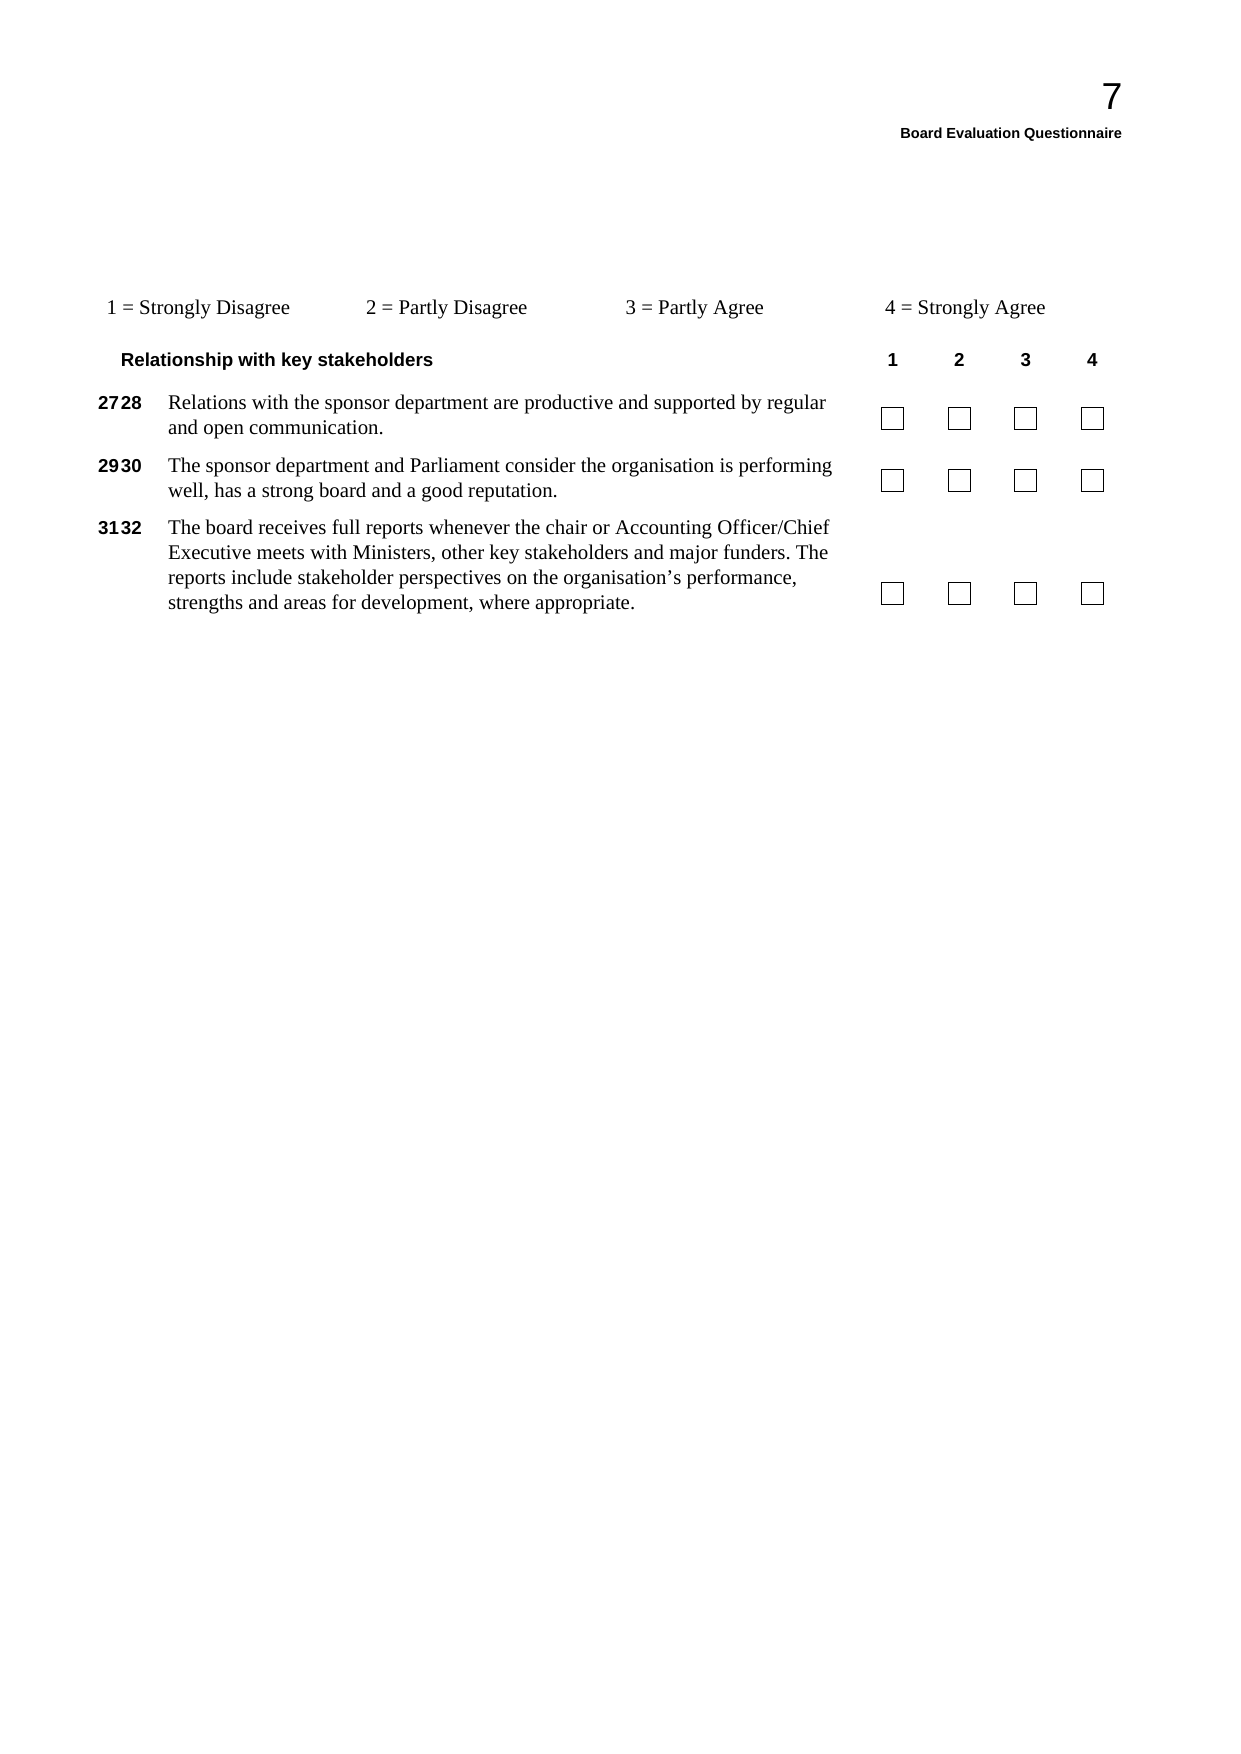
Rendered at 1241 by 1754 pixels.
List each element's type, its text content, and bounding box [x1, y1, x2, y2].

table_cell [926, 446, 992, 508]
table_cell [1059, 508, 1125, 621]
table_cell [926, 508, 992, 621]
table_cell [859, 446, 926, 508]
table_cell The sponsor department and Parliament consider the organisation is performing well, has a strong board and a good reputation. [109, 446, 859, 508]
table_cell [1059, 446, 1125, 508]
table_cell [859, 383, 926, 446]
table_header 2 = Partly Disagree [355, 295, 614, 335]
table_cell [992, 383, 1059, 446]
table_header 1 = Strongly Disagree [95, 295, 354, 335]
table_header 4 = Strongly Agree [874, 295, 1133, 335]
table_header 3 = Partly Agree [614, 295, 874, 335]
table_cell [1059, 383, 1125, 446]
table_cell [859, 508, 926, 621]
table_cell 4 [1059, 335, 1125, 383]
table_cell [992, 508, 1059, 621]
table_cell Relationship with key stakeholders [109, 335, 859, 383]
table_cell 2 [926, 335, 992, 383]
table_cell 1 [859, 335, 926, 383]
table_cell 3 [992, 335, 1059, 383]
table_cell [926, 383, 992, 446]
table_cell Relations with the sponsor department are productive and supported by regular and open communication. [109, 383, 859, 446]
table_cell The board receives full reports whenever the chair or Accounting Officer/Chief Executive meets with Ministers, other key stakeholders and major funders. The reports include stakeholder perspectives on the organisation’s performance, strengths and areas for development, where appropriate. [109, 508, 859, 621]
table_cell [992, 446, 1059, 508]
